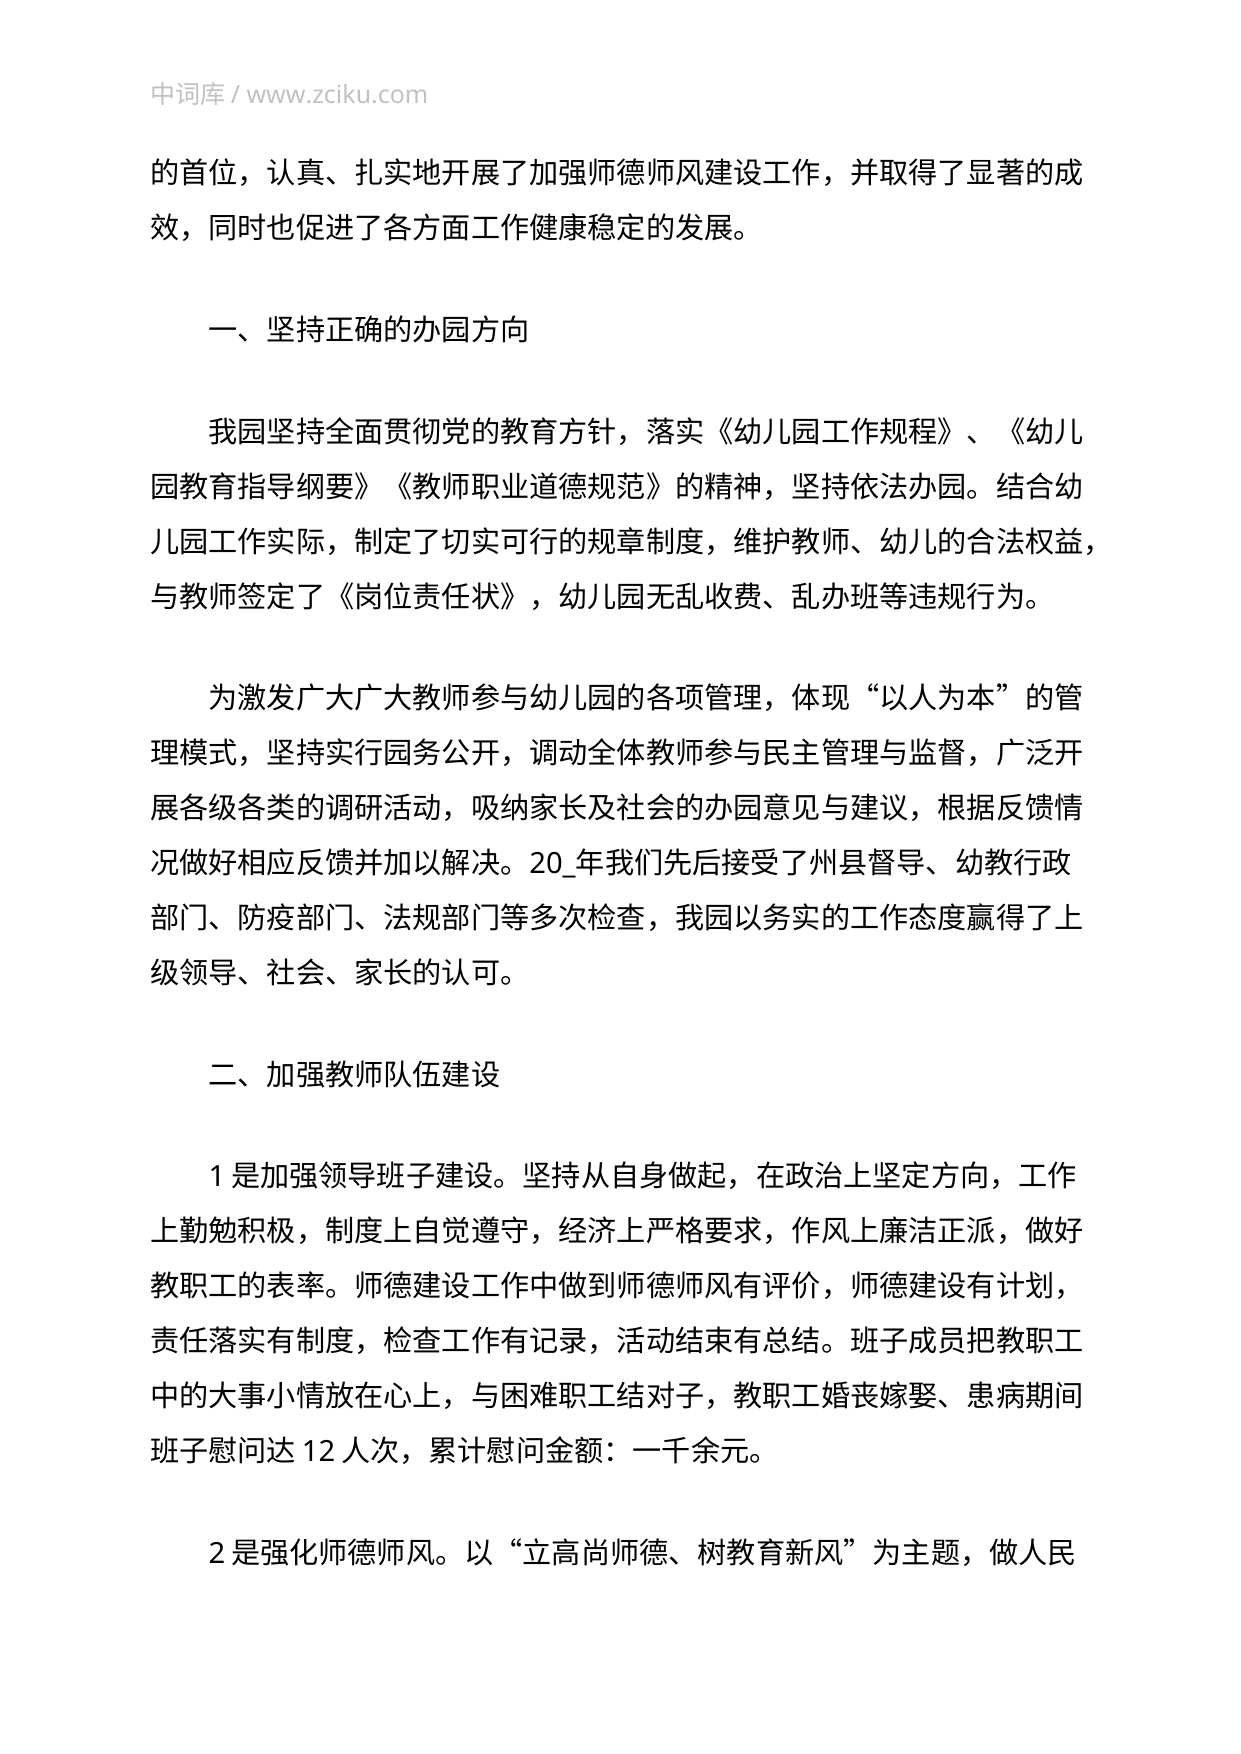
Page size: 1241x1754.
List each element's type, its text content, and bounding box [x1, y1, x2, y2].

text 一、坚持正确的办园方向 [150, 307, 1090, 349]
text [150, 1529, 1090, 1572]
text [150, 150, 1090, 247]
text 1是加强领导班子建设。坚持从自身做起，在政治上坚定方向，工作上勤勉积极，制度上自觉遵守，经济上严格要求，作风上廉洁正派，做好教职工的表率。师德建设工作中做到师德师风有评价，师德建设有计划，责任落实有制度，检查工作有记录，活动结束有总结。班子成员把教职工中的大事小情放在心上，与困难职工结对子，教职工婚丧嫁娶、患病期间班子慰问达12人次，累计慰问金额：一千余元。 [150, 1153, 1090, 1470]
text 我园坚持全面贯彻党的教育方针，落实《幼儿园工作规程》、《幼儿园教育指导纲要》《教师职业道德规范》的精神，坚持依法办园。结合幼儿园工作实际，制定了切实可行的规章制度，维护教师、幼儿的合法权益，与教师签定了《岗位责任状》，幼儿园无乱收费、乱办班等违规行为。 [150, 408, 1090, 615]
text 为激发广大广大教师参与幼儿园的各项管理，体现“以人为本”的管理模式，坚持实行园务公开，调动全体教师参与民主管理与监督，广泛开展各级各类的调研活动，吸纳家长及社会的办园意见与建议，根据反馈情况做好相应反馈并加以解决。20_年我们先后接受了州县督导、幼教行政部门、防疫部门、法规部门等多次检查，我园以务实的工作态度赢得了上级领导、社会、家长的认可。 [150, 675, 1090, 992]
text 二、加强教师队伍建设 [150, 1051, 1090, 1093]
